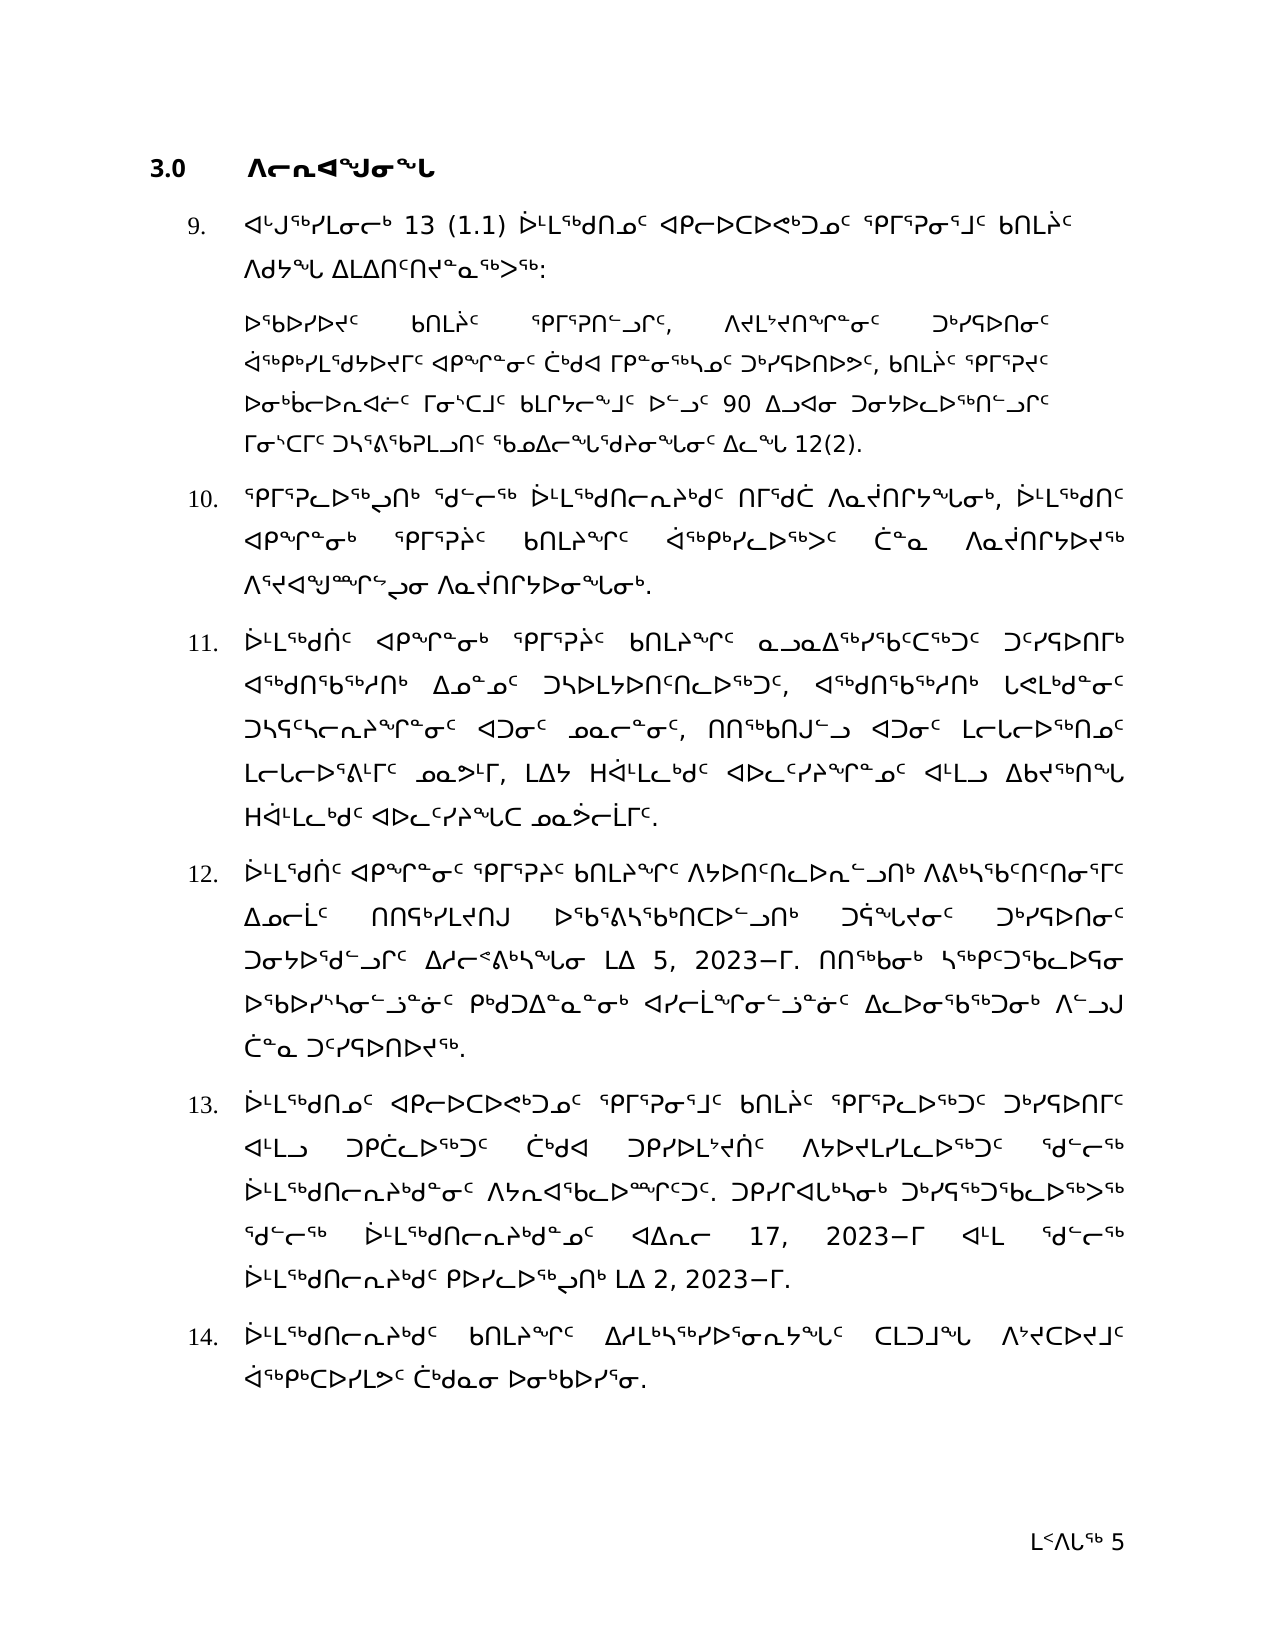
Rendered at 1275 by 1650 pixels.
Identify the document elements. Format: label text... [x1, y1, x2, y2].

list ᐆᒻᒪᖅᑯᑎᓄᑦ ᐊᑭᓕᐅᑕᐅᕙᒃᑐᓄᑦ ᕿᒥᕐᕈᓂᕐᒧᑦ ᑲᑎᒪᔩᑦ ᕿᒥᕐᕈᓚᐅᖅᑐᑦ ᑐᒃᓯᕋᐅᑎᒥᑦ ᐊᒻᒪᓗ ᑐᑭᑖᓚᐅᖅᑐᑦ ᑖᒃᑯᐊ ᑐᑭᓯᐅᒪᔾᔪᑏᑦ ᐱᔭᐅᔪᒪᓯᒪᓚᐅᖅᑐᑦ ᖁᓪᓕᖅ ᐆᒻᒪᖅᑯᑎᓕᕆᔨᒃᑯᓐᓂᑦ ᐱᔭᕆᐊᖃᓚᐅᙱᑦᑐᑦ. ᑐᑭᓯᒋᐊᒐᒃᓴᓂᒃ ᑐᒃᓯᕋᖅᑐᖃᓚᐅᖅᐳᖅ ᖁᓪᓕᖅ ᐆᒻᒪᖅᑯᑎᓕᕆᔨᒃᑯᓐᓄᑦ ᐊᐃᕆᓕ 17, 2023−ᒥ ᐊᒻᒪ ᖁᓪᓕᖅ ᐆᒻᒪᖅᑯᑎᓕᕆᔨᒃᑯᑦ ᑭᐅᓯᓚᐅᖅᖢᑎᒃ ᒪᐃ 2, 2023−ᒥ. [187, 1090, 1125, 1294]
text ᐅᖃᐅᓯᐅᔪᑦ ᑲᑎᒪᔩᑦ ᕿᒥᕐᕈᑎᓪᓗᒋᑦ, ᐱᔪᒪᔾᔪᑎᖏᓐᓂᑦ ᑐᒃᓯᕋᐅᑎᓂᑦ ᐋᖅᑭᒃᓯᒪᖁᔭᐅᔪᒥᑦ ᐊᑭᖏᓐᓂᑦ ᑖᒃᑯᐊ ᒥᑭᓐᓂᖅᓴᓄᑦ ᑐᒃᓯᕋᐅᑎᐅᕗᑦ, ᑲᑎᒪᔩᑦ ᕿᒥᕐᕈᔪᑦ ᐅᓂᒃᑳᓕᐅᕆᐊᓖᑦ ᒥᓂᔅᑕᒧᑦ ᑲᒪᒋᔭᓕᖕᒧᑦ ᐅᓪᓗᑦ 90 ᐃᓗᐊᓂ ᑐᓂᔭᐅᓚᐅᖅᑎᓪᓗᒋᑦ ᒥᓂᔅᑕᒥᑦ ᑐᓴᕐᕕᖃᕈᒪᓗᑎᑦ ᖃᓄᐃᓕᖓᖁᔨᓂᖓᓂᑦ ᐃᓚᖓ 12(2). [244, 311, 1050, 458]
subtitle ᐱᓕᕆᐊᖑᓂᖓ [150, 151, 1125, 185]
list ᐆᒻᒪᖅᑯᑎᓕᕆᔨᒃᑯᑦ ᑲᑎᒪᔨᖏᑦ ᐃᓱᒪᒃᓴᖅᓯᐅᕐᓂᕆᔭᖓᑦ ᑕᒪᑐᒧᖓ ᐱᔾᔪᑕᐅᔪᒧᑦ ᐋᖅᑭᒃᑕᐅᓯᒪᕗᑦ ᑖᒃᑯᓇᓂ ᐅᓂᒃᑲᐅᓯᕐᓂ. [187, 1322, 1125, 1395]
list ᐊᒡᒍᖅᓯᒪᓂᓕᒃ 13 (1.1) ᐆᒻᒪᖅᑯᑎᓄᑦ ᐊᑭᓕᐅᑕᐅᕙᒃᑐᓄᑦ ᕿᒥᕐᕈᓂᕐᒧᑦ ᑲᑎᒪᔩᑦ ᐱᑯᔭᖓ ᐃᒪᐃᑎᑦᑎᔪᓐᓇᖅᐳᖅ: [187, 211, 1073, 284]
list ᐆᒻᒪᖁᑏᑦ ᐊᑭᖏᓐᓂᑦ ᕿᒥᕐᕈᔨᑦ ᑲᑎᒪᔨᖏᑦ ᐱᔭᐅᑎᑦᑎᓚᐅᕆᓪᓗᑎᒃ ᐱᕕᒃᓴᖃᑦᑎᑦᑎᓂᕐᒥᑦ ᐃᓄᓕᒫᑦ ᑎᑎᕋᒃᓯᒪᔪᑎᒍ ᐅᖃᕐᕕᓴᖃᒃᑎᑕᐅᓪᓗᑎᒃ ᑐᕌᖓᔪᓂᑦ ᑐᒃᓯᕋᐅᑎᓂᑦ ᑐᓂᔭᐅᖁᓪᓗᒋᑦ ᐃᓱᓕᕝᕕᒃᓴᖓᓂ ᒪᐃ 5, 2023−ᒥ. ᑎᑎᖅᑲᓂᒃ ᓴᖅᑭᑦᑐᖃᓚᐅᕋᓂ ᐅᖃᐅᓯᔅᓴᓂᓪᓘᓐᓃᑦ ᑭᒃᑯᑐᐃᓐᓇᓐᓂᒃ ᐊᓯᓕᒫᖏᓂᓪᓘᓐᓃᑦ ᐃᓚᐅᓂᖃᖅᑐᓂᒃ ᐱᓪᓗᒍ ᑖᓐᓇ ᑐᑦᓯᕋᐅᑎᐅᔪᖅ. [187, 859, 1125, 1063]
list ᕿᒥᕐᕈᓚᐅᖅᖢᑎᒃ ᖁᓪᓕᖅ ᐆᒻᒪᖅᑯᑎᓕᕆᔨᒃᑯᑦ ᑎᒥᖁᑖ ᐱᓇᔫᑎᒋᔭᖓᓂᒃ, ᐆᒻᒪᖅᑯᑎᑦ ᐊᑭᖏᓐᓂᒃ ᕿᒥᕐᕈᔩᑦ ᑲᑎᒪᔨᖏᑦ ᐋᖅᑭᒃᓯᓚᐅᖅᐳᑦ ᑖᓐᓇ ᐱᓇᔫᑎᒋᔭᐅᔪᖅ ᐱᕐᔪᐊᖑᙱᖦᖢᓂ ᐱᓇᔫᑎᒋᔭᐅᓂᖓᓂᒃ. [187, 484, 1125, 601]
list ᐆᒻᒪᖅᑯᑏᑦ ᐊᑭᖏᓐᓂᒃ ᕿᒥᕐᕈᔩᑦ ᑲᑎᒪᔨᖏᑦ ᓇᓗᓇᐃᖅᓯᖃᑦᑕᖅᑐᑦ ᑐᑦᓯᕋᐅᑎᒥᒃ ᐊᖅᑯᑎᖃᖅᓱᑎᒃ ᐃᓄᓐᓄᑦ ᑐᓴᐅᒪᔭᐅᑎᑦᑎᓚᐅᖅᑐᑦ, ᐊᖅᑯᑎᖃᖅᓱᑎᒃ ᒐᕙᒪᒃᑯᓐᓂᑦ ᑐᓴᕋᑦᓴᓕᕆᔨᖏᓐᓂᑦ ᐊᑐᓂᑦ ᓄᓇᓕᓐᓂᑦ, ᑎᑎᖅᑲᑎᒍᓪᓗ ᐊᑐᓂᑦ ᒪᓕᒐᓕᐅᖅᑎᓄᑦ ᒪᓕᒐᓕᐅᕐᕕᒻᒥᑦ ᓄᓇᕗᒻᒥ, ᒪᐃᔭ ᕼᐋᒻᒪᓚᒃᑯᑦ ᐊᐅᓚᑦᓯᔨᖏᓐᓄᑦ ᐊᒻᒪᓗ ᐃᑲᔪᖅᑎᖓ ᕼᐋᒻᒪᓚᒃᑯᑦ ᐊᐅᓚᑦᓯᔨᖓᑕ ᓄᓇᕘᓕᒫᒥᑦ. [187, 628, 1125, 832]
